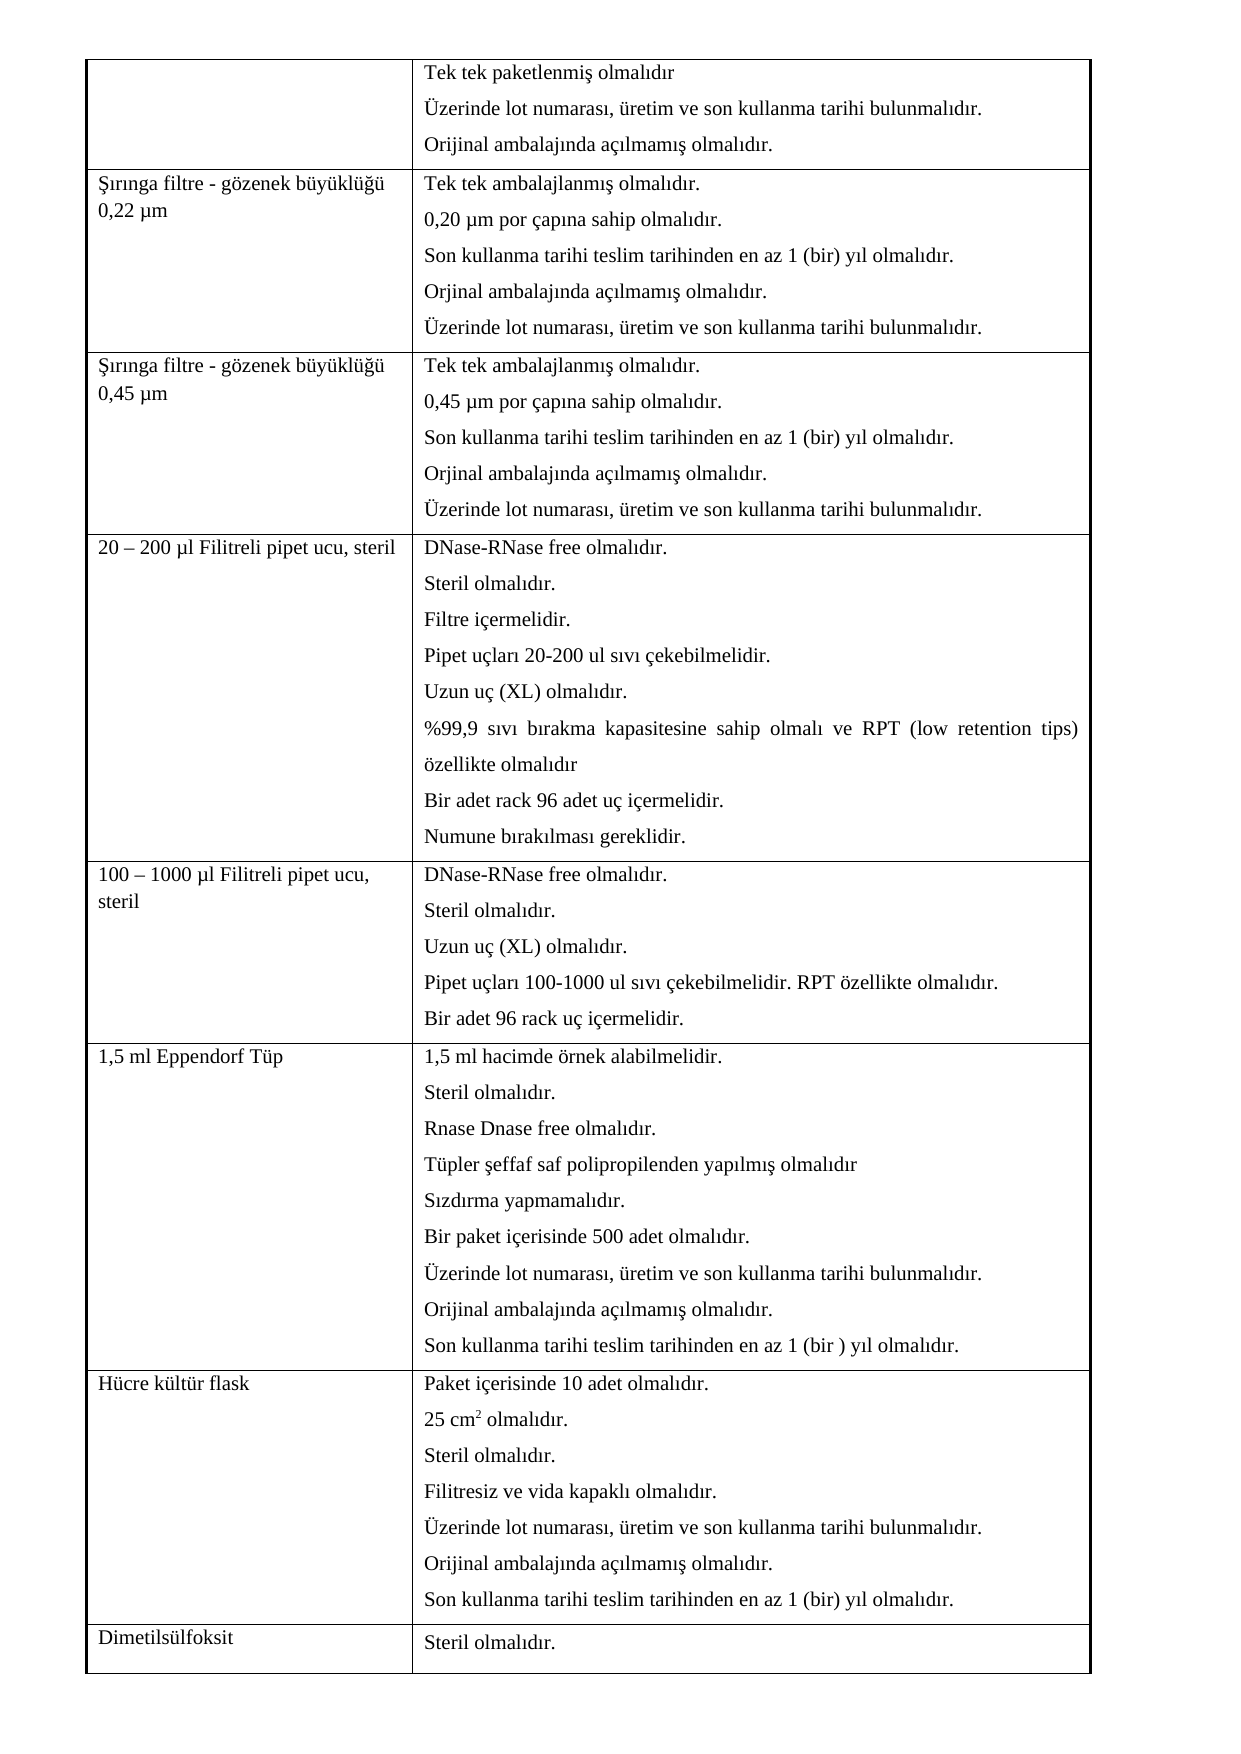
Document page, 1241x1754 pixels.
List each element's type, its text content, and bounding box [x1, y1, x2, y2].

table_cell 1,5 ml hacimde örnek alabilmelidir. Steril olmalıdır. Rnase Dnase free olmalıdır. Tüpler şeffaf saf polipropilenden yapılmış olmalıdır Sızdırma yapmamalıdır. Bir paket içerisinde 500 adet olmalıdır. Üzerinde lot numarası, üretim ve son kullanma tarihi bulunmalıdır. Orijinal ambalajında açılmamış olmalıdır. Son kullanma tarihi teslim tarihinden en az 1 (bir ) yıl olmalıdır. [413, 1044, 1089, 1370]
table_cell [88, 60, 412, 169]
table_cell Paket içerisinde 10 adet olmalıdır. 25 cm2 olmalıdır. Steril olmalıdır. Filitresiz ve vida kapaklı olmalıdır. Üzerinde lot numarası, üretim ve son kullanma tarihi bulunmalıdır. Orijinal ambalajında açılmamış olmalıdır. Son kullanma tarihi teslim tarihinden en az 1 (bir) yıl olmalıdır. [413, 1371, 1089, 1624]
table_cell Tek tek ambalajlanmış olmalıdır. 0,45 µm por çapına sahip olmalıdır. Son kullanma tarihi teslim tarihinden en az 1 (bir) yıl olmalıdır. Orjinal ambalajında açılmamış olmalıdır. Üzerinde lot numarası, üretim ve son kullanma tarihi bulunmalıdır. [413, 353, 1089, 534]
table_cell DNase-RNase free olmalıdır. Steril olmalıdır. Filtre içermelidir. Pipet uçları 20-200 ul sıvı çekebilmelidir. Uzun uç (XL) olmalıdır. %99,9 sıvı bırakma kapasitesine sahip olmalı ve RPT (low retention tips) özellikte olmalıdır Bir adet rack 96 adet uç içermelidir. Numune bırakılması gereklidir. [413, 535, 1089, 861]
table_cell Şırınga filtre - gözenek büyüklüğü 0,22 µm [88, 170, 412, 352]
table_cell DNase-RNase free olmalıdır. Steril olmalıdır. Uzun uç (XL) olmalıdır. Pipet uçları 100-1000 ul sıvı çekebilmelidir. RPT özellikte olmalıdır. Bir adet 96 rack uç içermelidir. [413, 862, 1089, 1043]
table_cell 1,5 ml Eppendorf Tüp [88, 1044, 412, 1370]
table_cell Tek tek ambalajlanmış olmalıdır. 0,20 µm por çapına sahip olmalıdır. Son kullanma tarihi teslim tarihinden en az 1 (bir) yıl olmalıdır. Orjinal ambalajında açılmamış olmalıdır. Üzerinde lot numarası, üretim ve son kullanma tarihi bulunmalıdır. [413, 170, 1089, 352]
table_cell 20 – 200 µl Filitreli pipet ucu, steril [88, 535, 412, 861]
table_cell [413, 60, 1089, 169]
table_cell Hücre kültür flask [88, 1371, 412, 1624]
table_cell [413, 1625, 1089, 1672]
table_cell Şırınga filtre - gözenek büyüklüğü 0,45 µm [88, 353, 412, 534]
table_cell Dimetilsülfoksit [88, 1625, 412, 1672]
table_cell 100 – 1000 µl Filitreli pipet ucu, steril [88, 862, 412, 1043]
